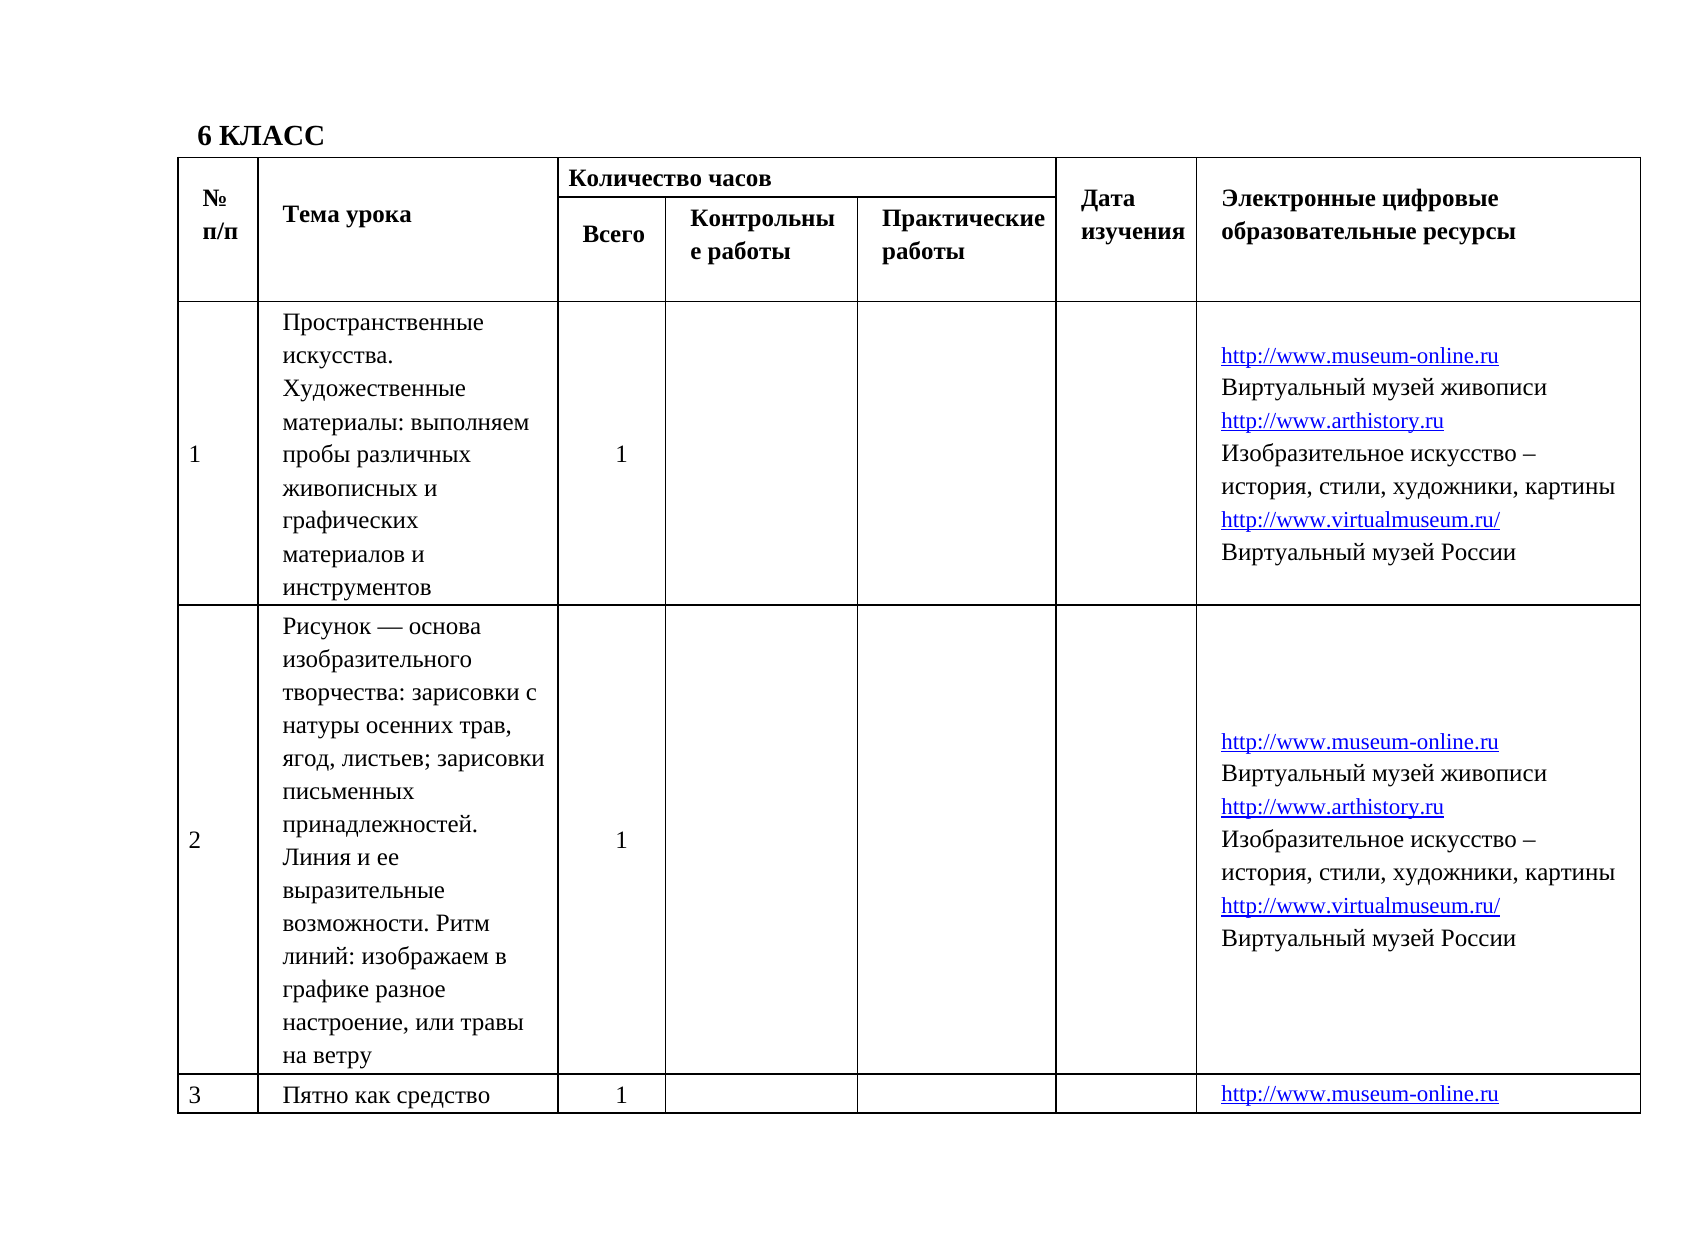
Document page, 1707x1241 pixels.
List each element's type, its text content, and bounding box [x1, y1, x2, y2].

table_header Количество часов [559, 158, 1055, 196]
table_cell [858, 1075, 1055, 1112]
table_cell [666, 302, 857, 604]
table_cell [259, 1075, 557, 1112]
table_cell 1 [179, 302, 257, 604]
table_cell Пространственные искусства. Художественные материалы: выполняем пробы различных живописных и графических материалов и инструментов [259, 302, 557, 604]
table_cell Рисунок — основа изобразительного творчества: зарисовки с натуры осенних трав, ягод, листьев; зарисовки письменных принадлежностей. Линия и ее выразительные возможности. Ритм линий: изображаем в графике разное настроение, или травы на ветру [259, 606, 557, 1073]
table_cell Практические работы [858, 198, 1055, 301]
table_cell [858, 606, 1055, 1073]
table_header № п/п [179, 158, 257, 301]
table_cell [1057, 606, 1196, 1073]
table_cell 1 [559, 1075, 665, 1112]
table_cell [1057, 1075, 1196, 1112]
table_cell 2 [179, 606, 257, 1073]
table_header Дата изучения [1057, 158, 1196, 301]
table_cell [666, 606, 857, 1073]
table_header Тема урока [259, 158, 557, 301]
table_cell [1197, 1075, 1640, 1112]
table_cell [858, 302, 1055, 604]
table_header Электронные цифровые образовательные ресурсы [1197, 158, 1640, 301]
table_cell [666, 1075, 857, 1112]
table_cell 3 [179, 1075, 257, 1112]
table_cell Контрольные работы [666, 198, 857, 301]
table_cell Всего [559, 198, 665, 301]
table_cell 1 [559, 302, 665, 604]
table_cell [1057, 302, 1196, 604]
text 6 КЛАСС [190, 118, 1618, 152]
table_cell 1 [559, 606, 665, 1073]
